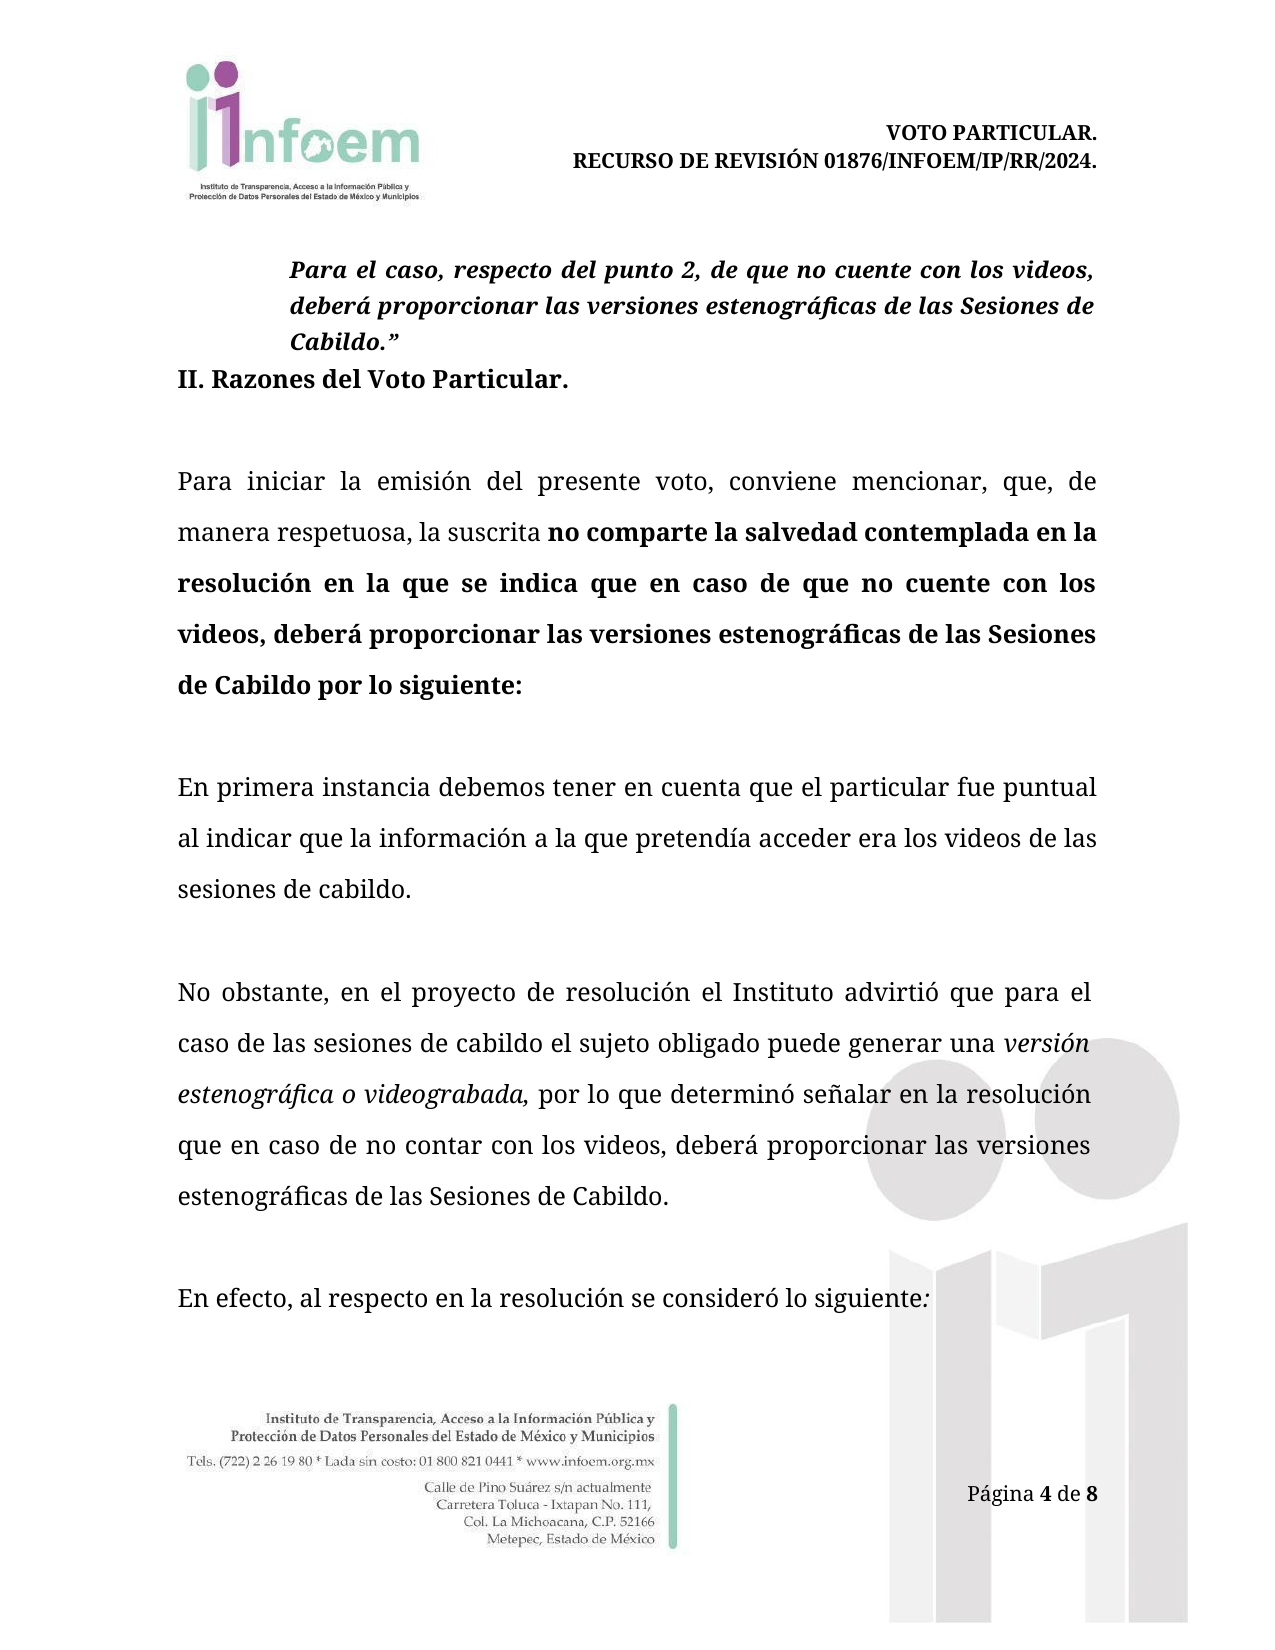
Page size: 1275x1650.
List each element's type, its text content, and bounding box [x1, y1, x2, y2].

text II. Razones del Voto Particular. [177, 362, 1083, 396]
text En efecto, al respecto en la resolución se consideró lo siguiente: [177, 1281, 1024, 1314]
text Para iniciar la emisión del presente voto, conviene mencionar, que, de manera respetuosa, la suscrita no comparte la salvedad contemplada en la resolución en la que se indica que en caso de que no cuente con los videos, deberá proporcionar las versiones estenográficas de las Sesiones de Cabildo por lo siguiente: [177, 464, 1098, 702]
text En primera instancia debemos tener en cuenta que el particular fue puntual al indicar que la información a la que pretendía acceder era los videos de las sesiones de cabildo. [177, 770, 1098, 906]
picture [71, 1, 1275, 1623]
text Para el caso, respecto del punto 2, de que no cuente con los videos, deberá proporcionar las versiones estenográficas de las Sesiones de Cabildo.” [289, 254, 1098, 357]
text No obstante, en el proyecto de resolución el Instituto advirtió que para el caso de las sesiones de cabildo el sujeto obligado puede generar una versión estenográfica o videograbada, por lo que determinó señalar en la resolución que en caso de no contar con los videos, deberá proporcionar las versiones estenográficas de las Sesiones de Cabildo. [177, 974, 1092, 1212]
